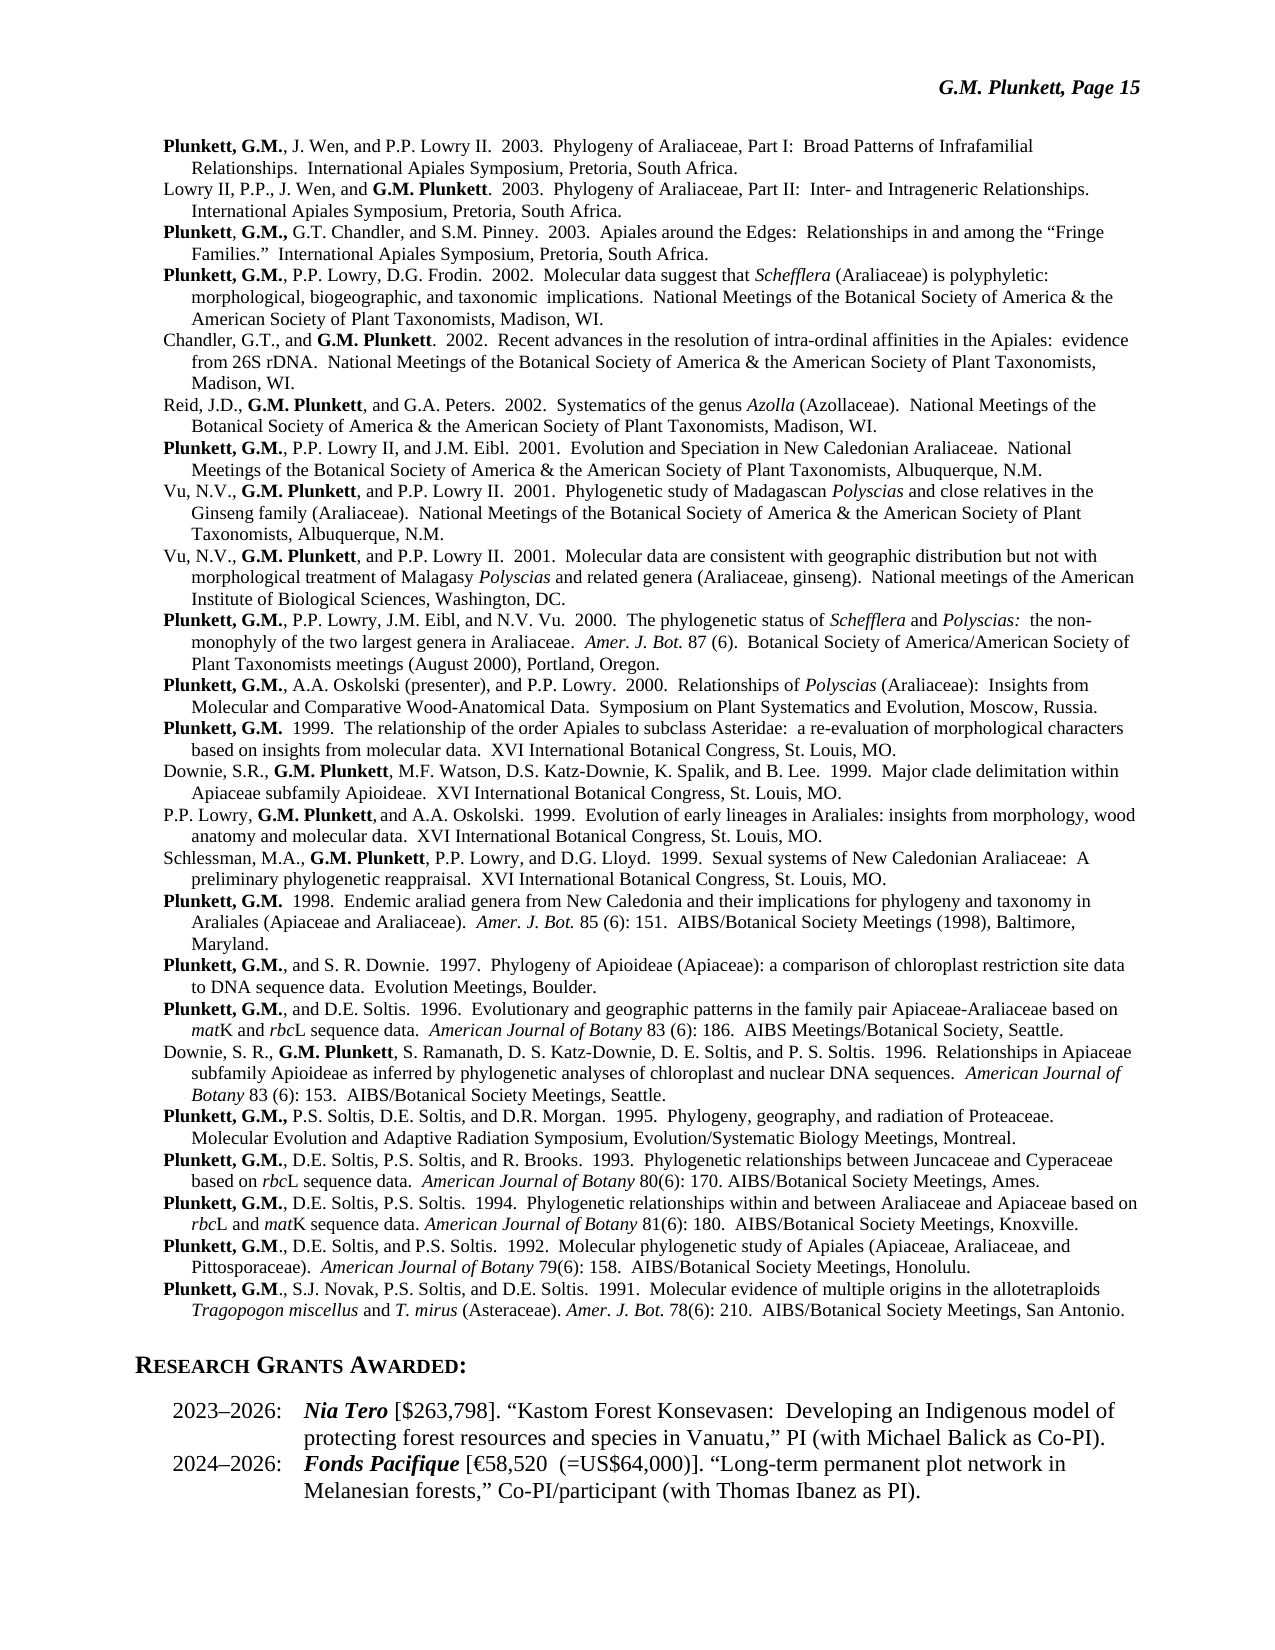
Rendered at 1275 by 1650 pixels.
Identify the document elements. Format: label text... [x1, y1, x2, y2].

text Chandler, G.T., and G.M. Plunkett. 2002. Recent advances in the resolution of intra-ordinal affinities in the Apiales: evidence from 26S rDNA. National Meetings of the Botanical Society of America & the American Society of Plant Taxonomists, Madison, WI. [163, 329, 1140, 394]
text Plunkett, G.M., P.S. Soltis, D.E. Soltis, and D.R. Morgan. 1995. Phylogeny, geography, and radiation of Proteaceae. Molecular Evolution and Adaptive Radiation Symposium, Evolution/Systematic Biology Meetings, Montreal. [163, 1105, 1140, 1148]
text Plunkett, G.M., P.P. Lowry, D.G. Frodin. 2002. Molecular data suggest that Schefflera (Araliaceae) is polyphyletic: morphological, biogeographic, and taxonomic implications. National Meetings of the Botanical Society of America & the American Society of Plant Taxonomists, Madison, WI. [163, 264, 1140, 329]
text Reid, J.D., G.M. Plunkett, and G.A. Peters. 2002. Systematics of the genus Azolla (Azollaceae). National Meetings of the Botanical Society of America & the American Society of Plant Taxonomists, Madison, WI. [163, 394, 1140, 437]
text Plunkett, G.M., G.T. Chandler, and S.M. Pinney. 2003. Apiales around the Edges: Relationships in and among the “Fringe Families.” International Apiales Symposium, Pretoria, South Africa. [163, 221, 1140, 264]
text Plunkett, G.M. 1999. The relationship of the order Apiales to subclass Asteridae: a re-evaluation of morphological characters based on insights from molecular data. XVI International Botanical Congress, St. Louis, MO. [163, 717, 1140, 760]
text Lowry II, P.P., J. Wen, and G.M. Plunkett. 2003. Phylogeny of Araliaceae, Part II: Inter- and Intrageneric Relationships. International Apiales Symposium, Pretoria, South Africa. [163, 178, 1140, 221]
text Plunkett, G.M., A.A. Oskolski (presenter), and P.P. Lowry. 2000. Relationships of Polyscias (Araliaceae): Insights from Molecular and Comparative Wood-Anatomical Data. Symposium on Plant Systematics and Evolution, Moscow, Russia. [163, 674, 1140, 717]
text Plunkett, G.M., P.P. Lowry, J.M. Eibl, and N.V. Vu. 2000. The phylogenetic status of Schefflera and Polyscias: the non-monophyly of the two largest genera in Araliaceae. Amer. J. Bot. 87 (6). Botanical Society of America/American Society of Plant Taxonomists meetings (August 2000), Portland, Oregon. [163, 609, 1140, 674]
text Downie, S. R., G.M. Plunkett, S. Ramanath, D. S. Katz-Downie, D. E. Soltis, and P. S. Soltis. 1996. Relationships in Apiaceae subfamily Apioideae as inferred by phylogenetic analyses of chloroplast and nuclear DNA sequences. American Journal of Botany 83 (6): 153. AIBS/Botanical Society Meetings, Seattle. [163, 1041, 1140, 1105]
text Research Grants Awarded: [135, 1350, 1140, 1378]
text Downie, S.R., G.M. Plunkett, M.F. Watson, D.S. Katz-Downie, K. Spalik, and B. Lee. 1999. Major clade delimitation within Apiaceae subfamily Apioideae. XVI International Botanical Congress, St. Louis, MO. [163, 760, 1140, 803]
text Vu, N.V., G.M. Plunkett, and P.P. Lowry II. 2001. Phylogenetic study of Madagascan Polyscias and close relatives in the Ginseng family (Araliaceae). National Meetings of the Botanical Society of America & the American Society of Plant Taxonomists, Albuquerque, N.M. [163, 480, 1140, 545]
text Schlessman, M.A., G.M. Plunkett, P.P. Lowry, and D.G. Lloyd. 1999. Sexual systems of New Caledonian Araliaceae: A preliminary phylogenetic reappraisal. XVI International Botanical Congress, St. Louis, MO. [163, 847, 1140, 890]
text Plunkett, G.M., J. Wen, and P.P. Lowry II. 2003. Phylogeny of Araliaceae, Part I: Broad Patterns of Infrafamilial Relationships. International Apiales Symposium, Pretoria, South Africa. [163, 135, 1140, 178]
text Plunkett, G.M., and S. R. Downie. 1997. Phylogeny of Apioideae (Apiaceae): a comparison of chloroplast restriction site data to DNA sequence data. Evolution Meetings, Boulder. [163, 954, 1140, 997]
text 2023–2026: Nia Tero [$263,798]. “Kastom Forest Konsevasen: Developing an Indigenous model of protecting forest resources and species in Vanuatu,” PI (with Michael Balick as Co-PI). [172, 1398, 1140, 1450]
text Plunkett, G.M. 1998. Endemic araliad genera from New Caledonia and their implications for phylogeny and taxonomy in Araliales (Apiaceae and Araliaceae). Amer. J. Bot. 85 (6): 151. AIBS/Botanical Society Meetings (1998), Baltimore, Maryland. [163, 890, 1140, 954]
text Vu, N.V., G.M. Plunkett, and P.P. Lowry II. 2001. Molecular data are consistent with geographic distribution but not with morphological treatment of Malagasy Polyscias and related genera (Araliaceae, ginseng). National meetings of the American Institute of Biological Sciences, Washington, DC. [163, 545, 1140, 609]
text P.P. Lowry, G.M. Plunkett, and A.A. Oskolski. 1999. Evolution of early lineages in Araliales: insights from morphology, wood anatomy and molecular data. XVI International Botanical Congress, St. Louis, MO. [163, 803, 1140, 847]
text 2024–2026: Fonds Pacifique [€58,520 (=US$64,000)]. “Long-term permanent plot network in Melanesian forests,” Co-PI/participant (with Thomas Ibanez as PI). [172, 1450, 1140, 1503]
text Plunkett, G.M., P.P. Lowry II, and J.M. Eibl. 2001. Evolution and Speciation in New Caledonian Araliaceae. National Meetings of the Botanical Society of America & the American Society of Plant Taxonomists, Albuquerque, N.M. [163, 437, 1140, 480]
text Plunkett, G.M., and D.E. Soltis. 1996. Evolutionary and geographic patterns in the family pair Apiaceae-Araliaceae based on matK and rbcL sequence data. American Journal of Botany 83 (6): 186. AIBS Meetings/Botanical Society, Seattle. [163, 997, 1140, 1041]
text Plunkett, G.M., D.E. Soltis, P.S. Soltis, and R. Brooks. 1993. Phylogenetic relationships between Juncaceae and Cyperaceae based on rbcL sequence data. American Journal of Botany 80(6): 170. AIBS/Botanical Society Meetings, Ames. [163, 1148, 1140, 1192]
text Plunkett, G.M., D.E. Soltis, P.S. Soltis. 1994. Phylogenetic relationships within and between Araliaceae and Apiaceae based on rbcL and matK sequence data. American Journal of Botany 81(6): 180. AIBS/Botanical Society Meetings, Knoxville. [163, 1192, 1140, 1235]
text Plunkett, G.M., D.E. Soltis, and P.S. Soltis. 1992. Molecular phylogenetic study of Apiales (Apiaceae, Araliaceae, and Pittosporaceae). American Journal of Botany 79(6): 158. AIBS/Botanical Society Meetings, Honolulu. [163, 1235, 1140, 1278]
text Plunkett, G.M., S.J. Novak, P.S. Soltis, and D.E. Soltis. 1991. Molecular evidence of multiple origins in the allotetraploids Tragopogon miscellus and T. mirus (Asteraceae). Amer. J. Bot. 78(6): 210. AIBS/Botanical Society Meetings, San Antonio. [163, 1278, 1140, 1321]
